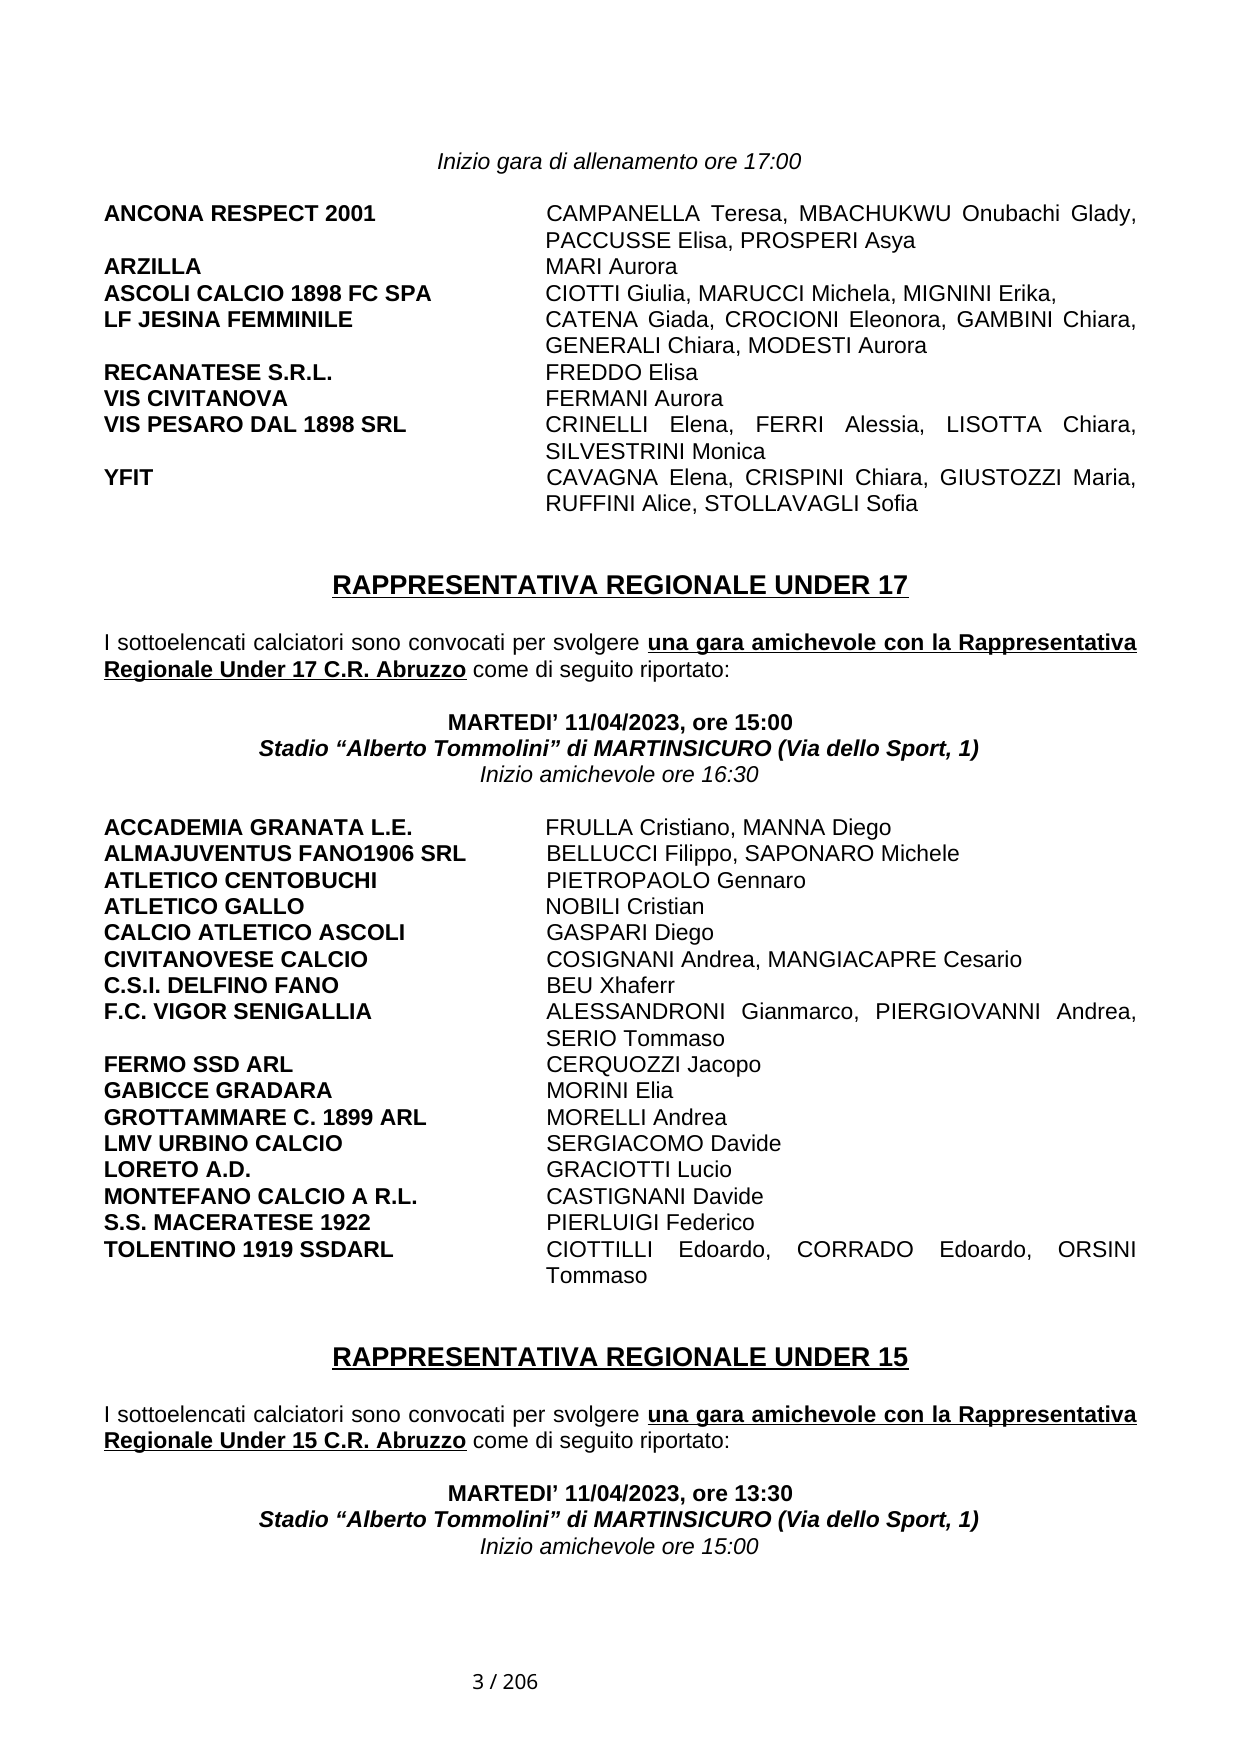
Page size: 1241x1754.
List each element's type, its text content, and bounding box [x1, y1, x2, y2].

text FERMO SSD ARL CERQUOZZI Jacopo [103, 1051, 1137, 1077]
text GABICCE GRADARA MORINI Elia [103, 1077, 1137, 1104]
text MARTEDI’ 11/04/2023, ore 13:30 [103, 1480, 1137, 1506]
text C.S.I. DELFINO FANO BEU Xhaferr [103, 972, 1137, 998]
text ANCONA RESPECT 2001 CAMPANELLA Teresa, MBACHUKWU Onubachi Glady, PACCUSSE Elisa, PROSPERI Asya [103, 200, 1137, 253]
text ASCOLI CALCIO 1898 FC SPA CIOTTI Giulia, MARUCCI Michela, MIGNINI Erika, [103, 279, 1137, 306]
text Inizio amichevole ore 16:30 [103, 761, 1137, 787]
text LF JESINA FEMMINILE CATENA Giada, CROCIONI Eleonora, GAMBINI Chiara, GENERALI Chiara, MODESTI Aurora [103, 306, 1137, 358]
text RAPPRESENTATIVA REGIONALE UNDER 15 [103, 1341, 1137, 1372]
text ARZILLA MARI Aurora [103, 253, 1137, 279]
text TOLENTINO 1919 SSDARL CIOTTILLI Edoardo, CORRADO Edoardo, ORSINI Tommaso [103, 1236, 1137, 1288]
text I sottoelencati calciatori sono convocati per svolgere una gara amichevole con la Rappresentativa Regionale Under 15 C.R. Abruzzo come di seguito riportato: [103, 1401, 1137, 1454]
text ATLETICO GALLO NOBILI Cristian [103, 893, 1137, 919]
text MARTEDI’ 11/04/2023, ore 15:00 [103, 708, 1137, 735]
text LMV URBINO CALCIO SERGIACOMO Davide [103, 1130, 1137, 1156]
text GROTTAMMARE C. 1899 ARL MORELLI Andrea [103, 1104, 1137, 1130]
text Inizio amichevole ore 15:00 [103, 1533, 1137, 1559]
text F.C. VIGOR SENIGALLIA ALESSANDRONI Gianmarco, PIERGIOVANNI Andrea, SERIO Tommaso [103, 998, 1137, 1051]
text I sottoelencati calciatori sono convocati per svolgere una gara amichevole con la Rappresentativa Regionale Under 17 C.R. Abruzzo come di seguito riportato: [103, 629, 1137, 682]
text VIS PESARO DAL 1898 SRL CRINELLI Elena, FERRI Alessia, LISOTTA Chiara, SILVESTRINI Monica [103, 411, 1137, 464]
text ATLETICO CENTOBUCHI PIETROPAOLO Gennaro [103, 867, 1137, 893]
text RAPPRESENTATIVA REGIONALE UNDER 17 [103, 569, 1137, 601]
text CIVITANOVESE CALCIO COSIGNANI Andrea, MANGIACAPRE Cesario [103, 946, 1137, 972]
text ACCADEMIA GRANATA L.E. FRULLA Cristiano, MANNA Diego [103, 814, 1137, 840]
text VIS CIVITANOVA FERMANI Aurora [103, 385, 1137, 411]
text CALCIO ATLETICO ASCOLI GASPARI Diego [103, 919, 1137, 946]
text YFIT CAVAGNA Elena, CRISPINI Chiara, GIUSTOZZI Maria, RUFFINI Alice, STOLLAVAGLI Sofia [103, 464, 1137, 517]
text LORETO A.D. GRACIOTTI Lucio [103, 1156, 1137, 1183]
text MONTEFANO CALCIO A R.L. CASTIGNANI Davide [103, 1183, 1137, 1209]
text S.S. MACERATESE 1922 PIERLUIGI Federico [103, 1209, 1137, 1236]
text ALMAJUVENTUS FANO1906 SRL BELLUCCI Filippo, SAPONARO Michele [103, 840, 1137, 867]
text RECANATESE S.R.L. FREDDO Elisa [103, 358, 1137, 385]
text Stadio “Alberto Tommolini” di MARTINSICURO (Via dello Sport, 1) [103, 1506, 1137, 1533]
text Inizio gara di allenamento ore 17:00 [103, 148, 1137, 174]
text Stadio “Alberto Tommolini” di MARTINSICURO (Via dello Sport, 1) [103, 735, 1137, 761]
